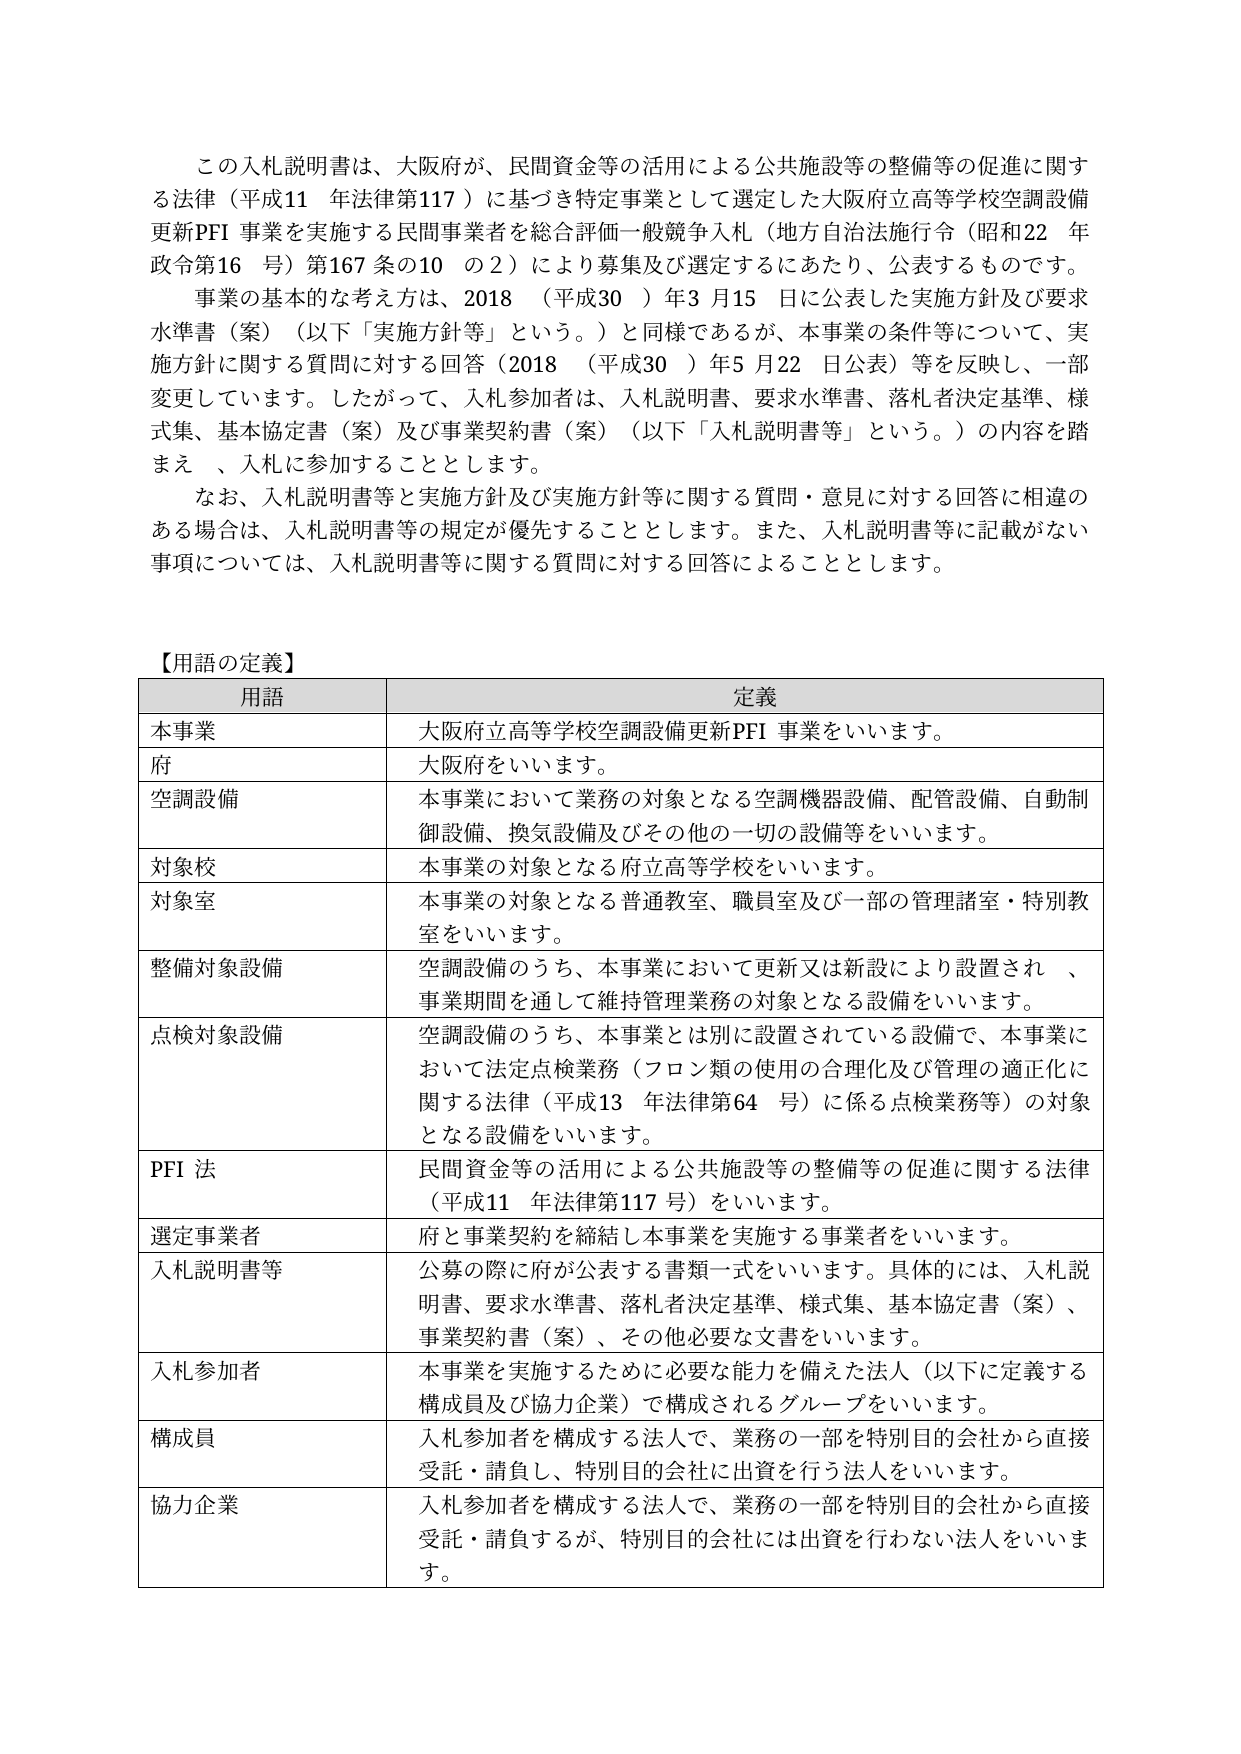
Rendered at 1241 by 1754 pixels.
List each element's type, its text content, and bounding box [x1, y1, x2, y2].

table_cell 本事業において業務の対象となる空調機器設備、配管設備、自動制御設備、換気設備及びその他の一切の設備等をいいます。 [387, 782, 1103, 848]
table_cell 整備対象設備 [139, 951, 386, 1017]
table_cell 空調設備のうち、本事業において更新又は新設により設置され、事業期間を通して維持管理業務の対象となる設備をいいます。 [387, 951, 1103, 1017]
table_cell 大阪府をいいます。 [387, 748, 1103, 781]
table_cell 公募の際に府が公表する書類一式をいいます。具体的には、入札説明書、要求水準書、落札者決定基準、様式集、基本協定書（案）、事業契約書（案）、その他必要な文書をいいます。 [387, 1253, 1103, 1352]
table_cell 府と事業契約を締結し本事業を実施する事業者をいいます。 [387, 1219, 1103, 1252]
text 【用語の定義】 [150, 645, 1090, 678]
table_cell 大阪府立高等学校空調設備更新PFI事業をいいます。 [387, 714, 1103, 747]
table_cell 構成員 [139, 1421, 386, 1487]
text 事業の基本的な考え方は、2018（平成30）年3月15日に公表した実施方針及び要求水準書（案）（以下「実施方針等」という。）と同様であるが、本事業の条件等について、実施方針に関する質問に対する回答（2018（平成30）年5月22日公表）等を反映し、一部変更しています。したがって、入札参加者は、入札説明書、要求水準書、落札者決定基準、様式集、基本協定書（案）及び事業契約書（案）（以下「入札説明書等」という。）の内容を踏まえ、入札に参加することとします。 [150, 281, 1090, 479]
table_cell 民間資金等の活用による公共施設等の整備等の促進に関する法律（平成11年法律第117号）をいいます。 [387, 1151, 1103, 1218]
table_cell 空調設備 [139, 782, 386, 848]
table_cell 協力企業 [139, 1488, 386, 1587]
table_cell 入札参加者を構成する法人で、業務の一部を特別目的会社から直接受託・請負し、特別目的会社に出資を行う法人をいいます。 [387, 1421, 1103, 1487]
table_cell 空調設備のうち、本事業とは別に設置されている設備で、本事業において法定点検業務（フロン類の使用の合理化及び管理の適正化に関する法律（平成13年法律第64号）に係る点検業務等）の対象となる設備をいいます。 [387, 1018, 1103, 1150]
table_cell 対象室 [139, 883, 386, 949]
table_cell 本事業の対象となる普通教室、職員室及び一部の管理諸室・特別教室をいいます。 [387, 883, 1103, 949]
table_header 用語 [139, 679, 386, 712]
table_cell 選定事業者 [139, 1219, 386, 1252]
table_cell 対象校 [139, 849, 386, 882]
table_cell 本事業を実施するために必要な能力を備えた法人（以下に定義する構成員及び協力企業）で構成されるグループをいいます。 [387, 1353, 1103, 1419]
table_cell 府 [139, 748, 386, 781]
table_cell 本事業の対象となる府立高等学校をいいます。 [387, 849, 1103, 882]
table_cell 本事業 [139, 714, 386, 747]
table_cell 点検対象設備 [139, 1018, 386, 1150]
text なお、入札説明書等と実施方針及び実施方針等に関する質問・意見に対する回答に相違のある場合は、入札説明書等の規定が優先することとします。また、入札説明書等に記載がない事項については、入札説明書等に関する質問に対する回答によることとします。 [150, 479, 1090, 579]
table_cell 入札説明書等 [139, 1253, 386, 1352]
text この入札説明書は、大阪府が、民間資金等の活用による公共施設等の整備等の促進に関する法律（平成11年法律第117）に基づき特定事業として選定した大阪府立高等学校空調設備更新PFI事業を実施する民間事業者を総合評価一般競争入札（地方自治法施行令（昭和22年政令第16号）第167条の10の２）により募集及び選定するにあたり、公表するものです。 [150, 148, 1090, 281]
table_header 定義 [387, 679, 1103, 712]
table_cell PFI法 [139, 1151, 386, 1218]
table_cell 入札参加者 [139, 1353, 386, 1419]
table_cell 入札参加者を構成する法人で、業務の一部を特別目的会社から直接受託・請負するが、特別目的会社には出資を行わない法人をいいます。 [387, 1488, 1103, 1587]
